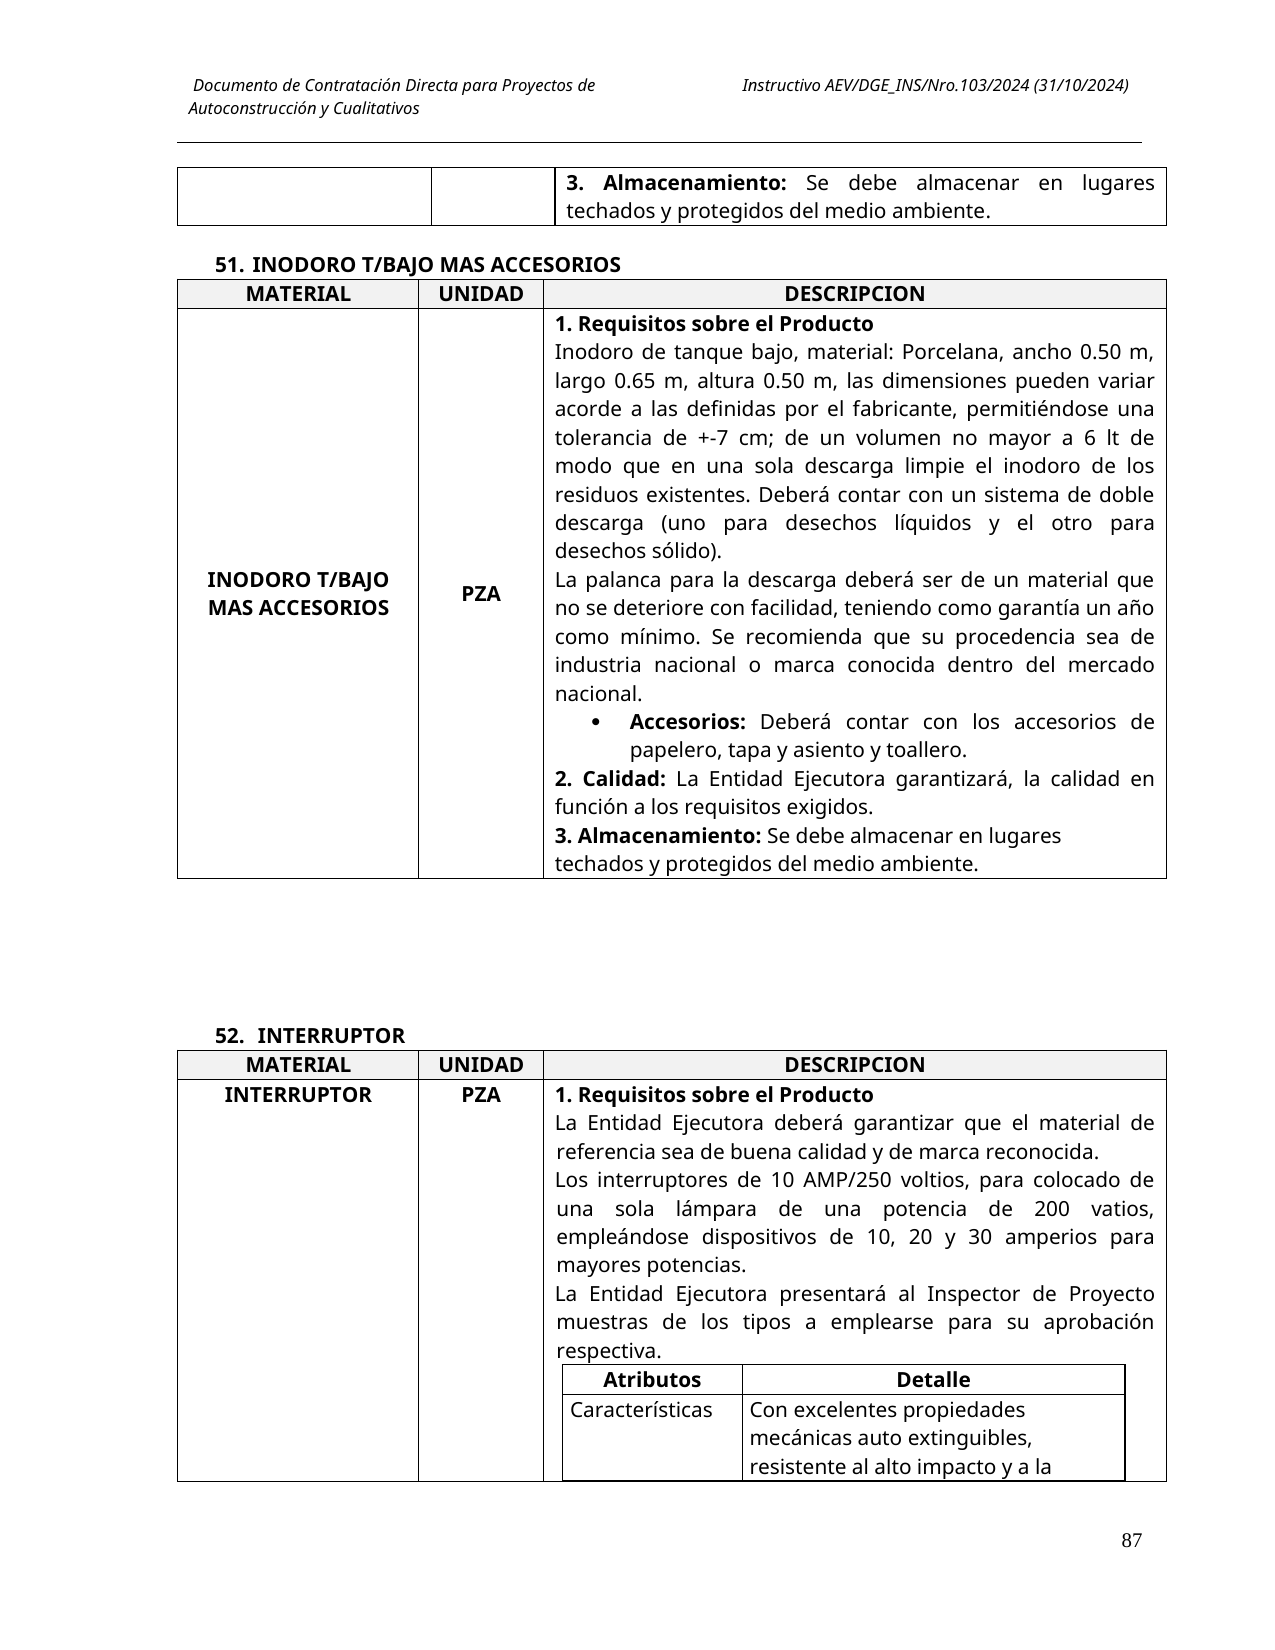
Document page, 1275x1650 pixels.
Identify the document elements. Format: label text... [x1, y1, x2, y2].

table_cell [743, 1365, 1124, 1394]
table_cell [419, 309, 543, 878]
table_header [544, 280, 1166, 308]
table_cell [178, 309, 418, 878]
list INODORO T/BAJO MAS ACCESORIOS [215, 250, 1142, 278]
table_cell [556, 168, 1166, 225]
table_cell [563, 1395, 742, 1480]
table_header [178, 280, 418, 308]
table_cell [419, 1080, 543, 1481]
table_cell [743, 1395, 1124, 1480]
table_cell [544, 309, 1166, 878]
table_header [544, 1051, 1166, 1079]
list INTERRUPTOR [215, 1021, 1142, 1049]
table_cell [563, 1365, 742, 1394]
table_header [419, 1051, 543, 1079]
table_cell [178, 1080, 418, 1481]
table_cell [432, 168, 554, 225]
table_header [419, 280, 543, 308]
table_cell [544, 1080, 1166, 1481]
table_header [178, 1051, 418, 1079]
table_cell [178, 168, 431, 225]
